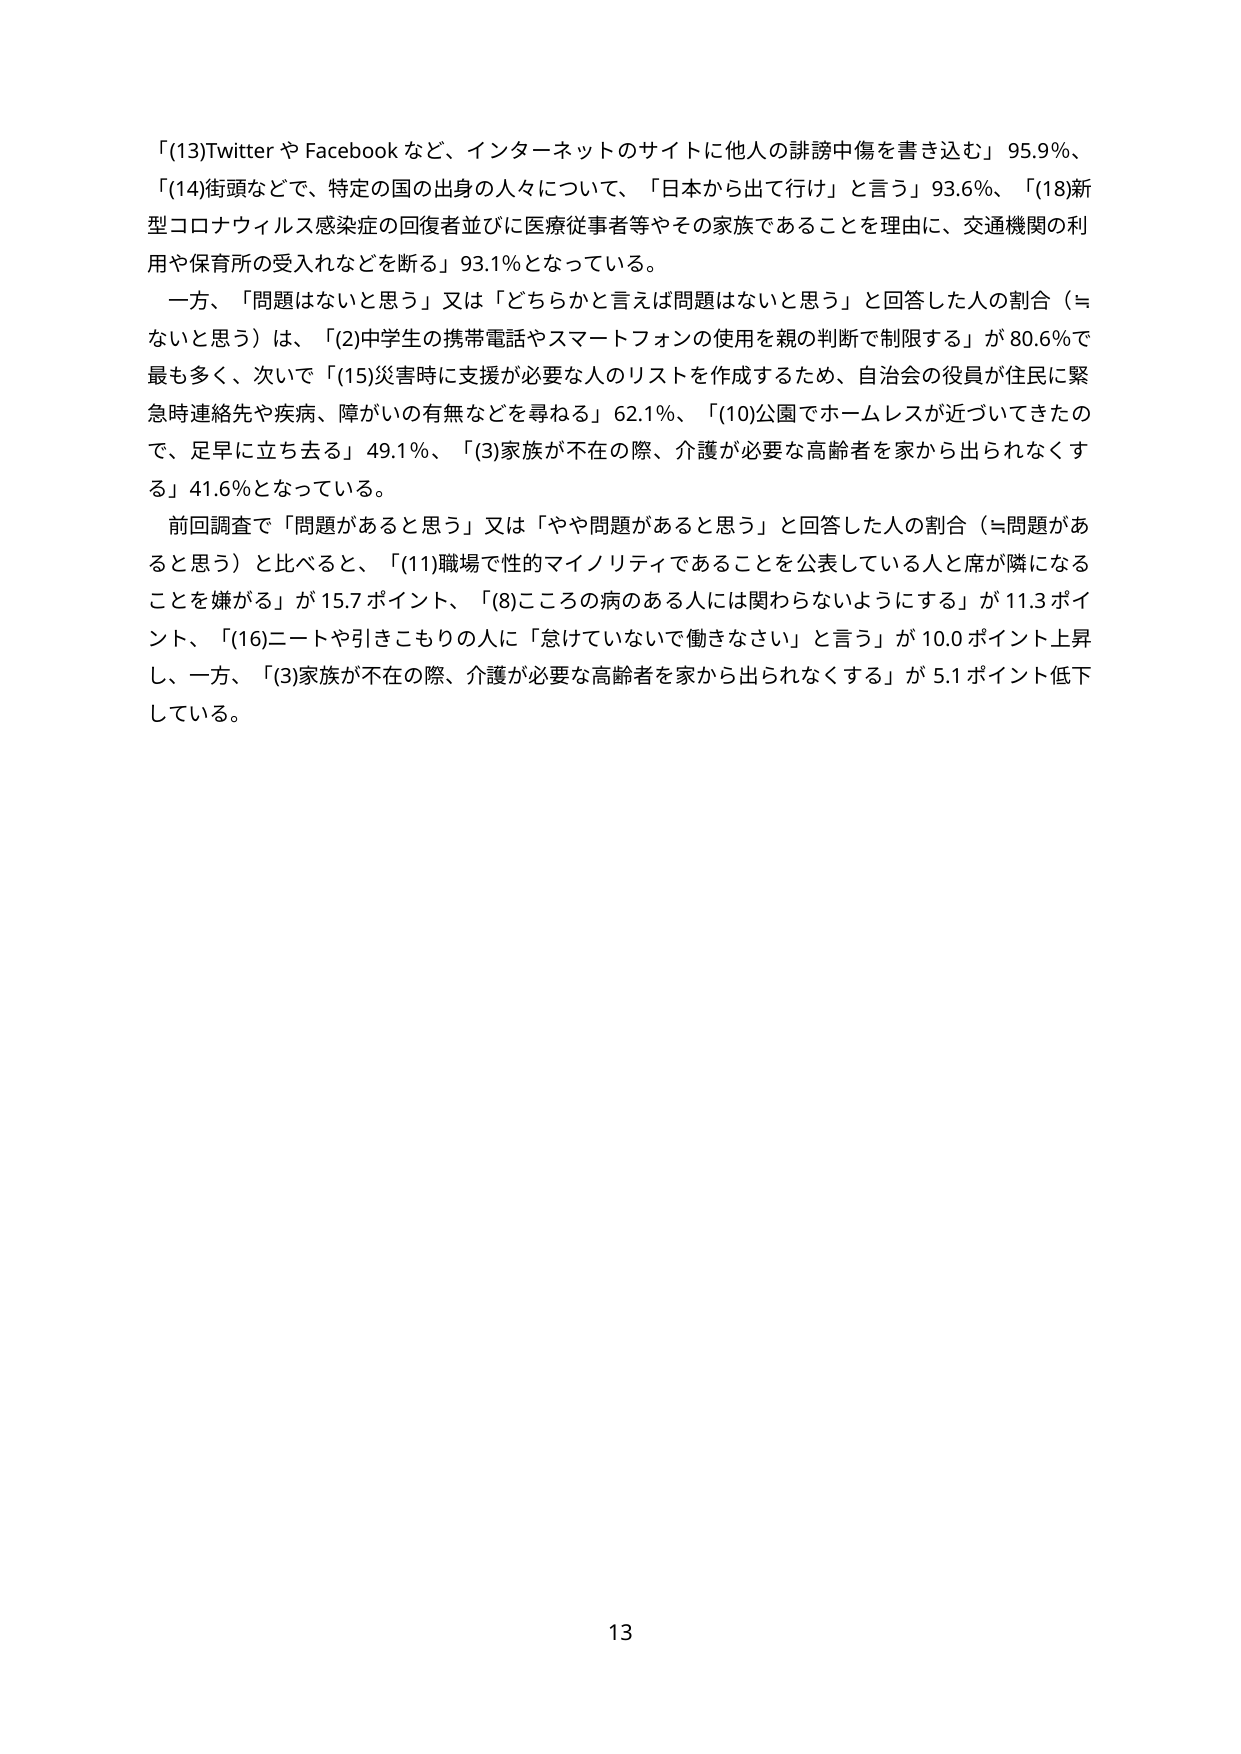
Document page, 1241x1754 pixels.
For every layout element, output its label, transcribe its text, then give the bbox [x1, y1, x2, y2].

text 前回調査で「問題があると思う」又は「やや問題があると思う」と回答した人の割合（≒問題があると思う）と比べると、「(11)職場で性的マイノリティであることを公表している人と席が隣になることを嫌がる」が15.7ポイント、「(8)こころの病のある人には関わらないようにする」が11.3ポイント、「(16)ニートや引きこもりの人に「怠けていないで働きなさい」と言う」が10.0ポイント上昇し、一方、「(3)家族が不在の際、介護が必要な高齢者を家から出られなくする」が5.1ポイント低下している。 [148, 506, 1092, 731]
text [148, 131, 1092, 281]
text 一方、「問題はないと思う」又は「どちらかと言えば問題はないと思う」と回答した人の割合（≒ないと思う）は、「(2)中学生の携帯電話やスマートフォンの使用を親の判断で制限する」が80.6％で最も多く、次いで「(15)災害時に支援が必要な人のリストを作成するため、自治会の役員が住民に緊急時連絡先や疾病、障がいの有無などを尋ねる」62.1％、「(10)公園でホームレスが近づいてきたので、足早に立ち去る」49.1％、「(3)家族が不在の際、介護が必要な高齢者を家から出られなくする」41.6％となっている。 [148, 281, 1092, 506]
